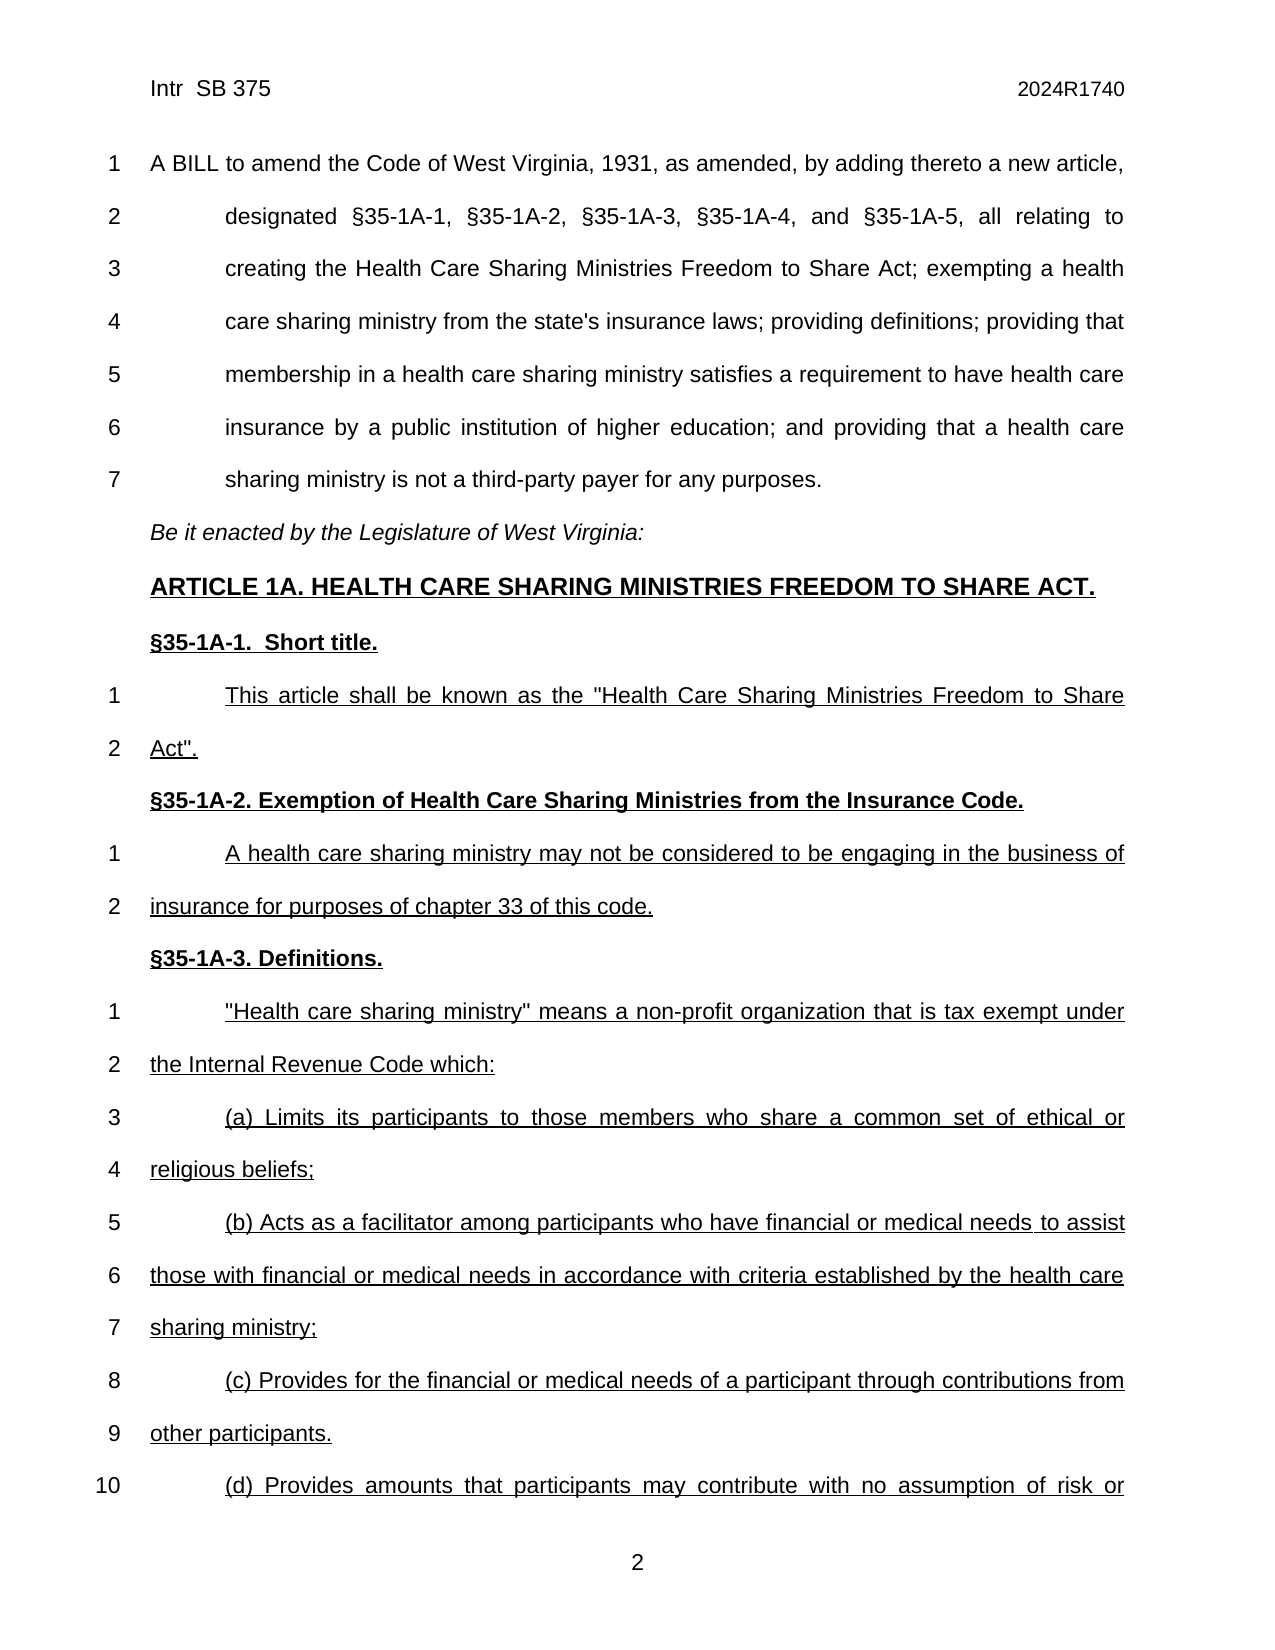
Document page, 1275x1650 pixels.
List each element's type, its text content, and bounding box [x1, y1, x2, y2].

text A health care sharing ministry may not be considered to be engaging in the business of insurance for purposes of chapter 33 of this code. [150, 840, 1125, 919]
text (b) Acts as a facilitator among participants who have financial or medical needs to assist those with financial or medical needs in accordance with criteria established by the health care sharing ministry; [150, 1209, 1125, 1341]
text (c) Provides for the financial or medical needs of a participant through contributions from other participants. [150, 1367, 1125, 1446]
subtitle ARTICLE 1A. Health Care Sharing Ministries Freedom to Share Act. [150, 572, 1125, 600]
subtitle §35-1A-2. Exemption of Health Care Sharing Ministries from the Insurance Code. [150, 787, 1125, 814]
text Be it enacted by the Legislature of West Virginia: [150, 519, 1125, 545]
text This article shall be known as the "Health Care Sharing Ministries Freedom to Share Act". [150, 682, 1125, 761]
text "Health care sharing ministry" means a non-profit organization that is tax exempt under the Internal Revenue Code which: [150, 998, 1125, 1077]
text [150, 1472, 1125, 1499]
subtitle §35-1A-3. Definitions. [150, 945, 1125, 972]
text (a) Limits its participants to those members who share a common set of ethical or religious beliefs; [150, 1103, 1125, 1183]
title A BILL to amend the Code of West Virginia, 1931, as amended, by adding thereto a new article, designated §35-1A-1, §35-1A-2, §35-1A-3, §35-1A-4, and §35-1A-5, all relating to creating the Health Care Sharing Ministries Freedom to Share Act; exempting a health care sharing ministry from the state's insurance laws; providing definitions; providing that membership in a health care sharing ministry satisfies a requirement to have health care insurance by a public institution of higher education; and providing that a health care sharing ministry is not a third-party payer for any purposes. [150, 150, 1125, 493]
subtitle §35-1A-1. Short title. [150, 629, 1125, 656]
